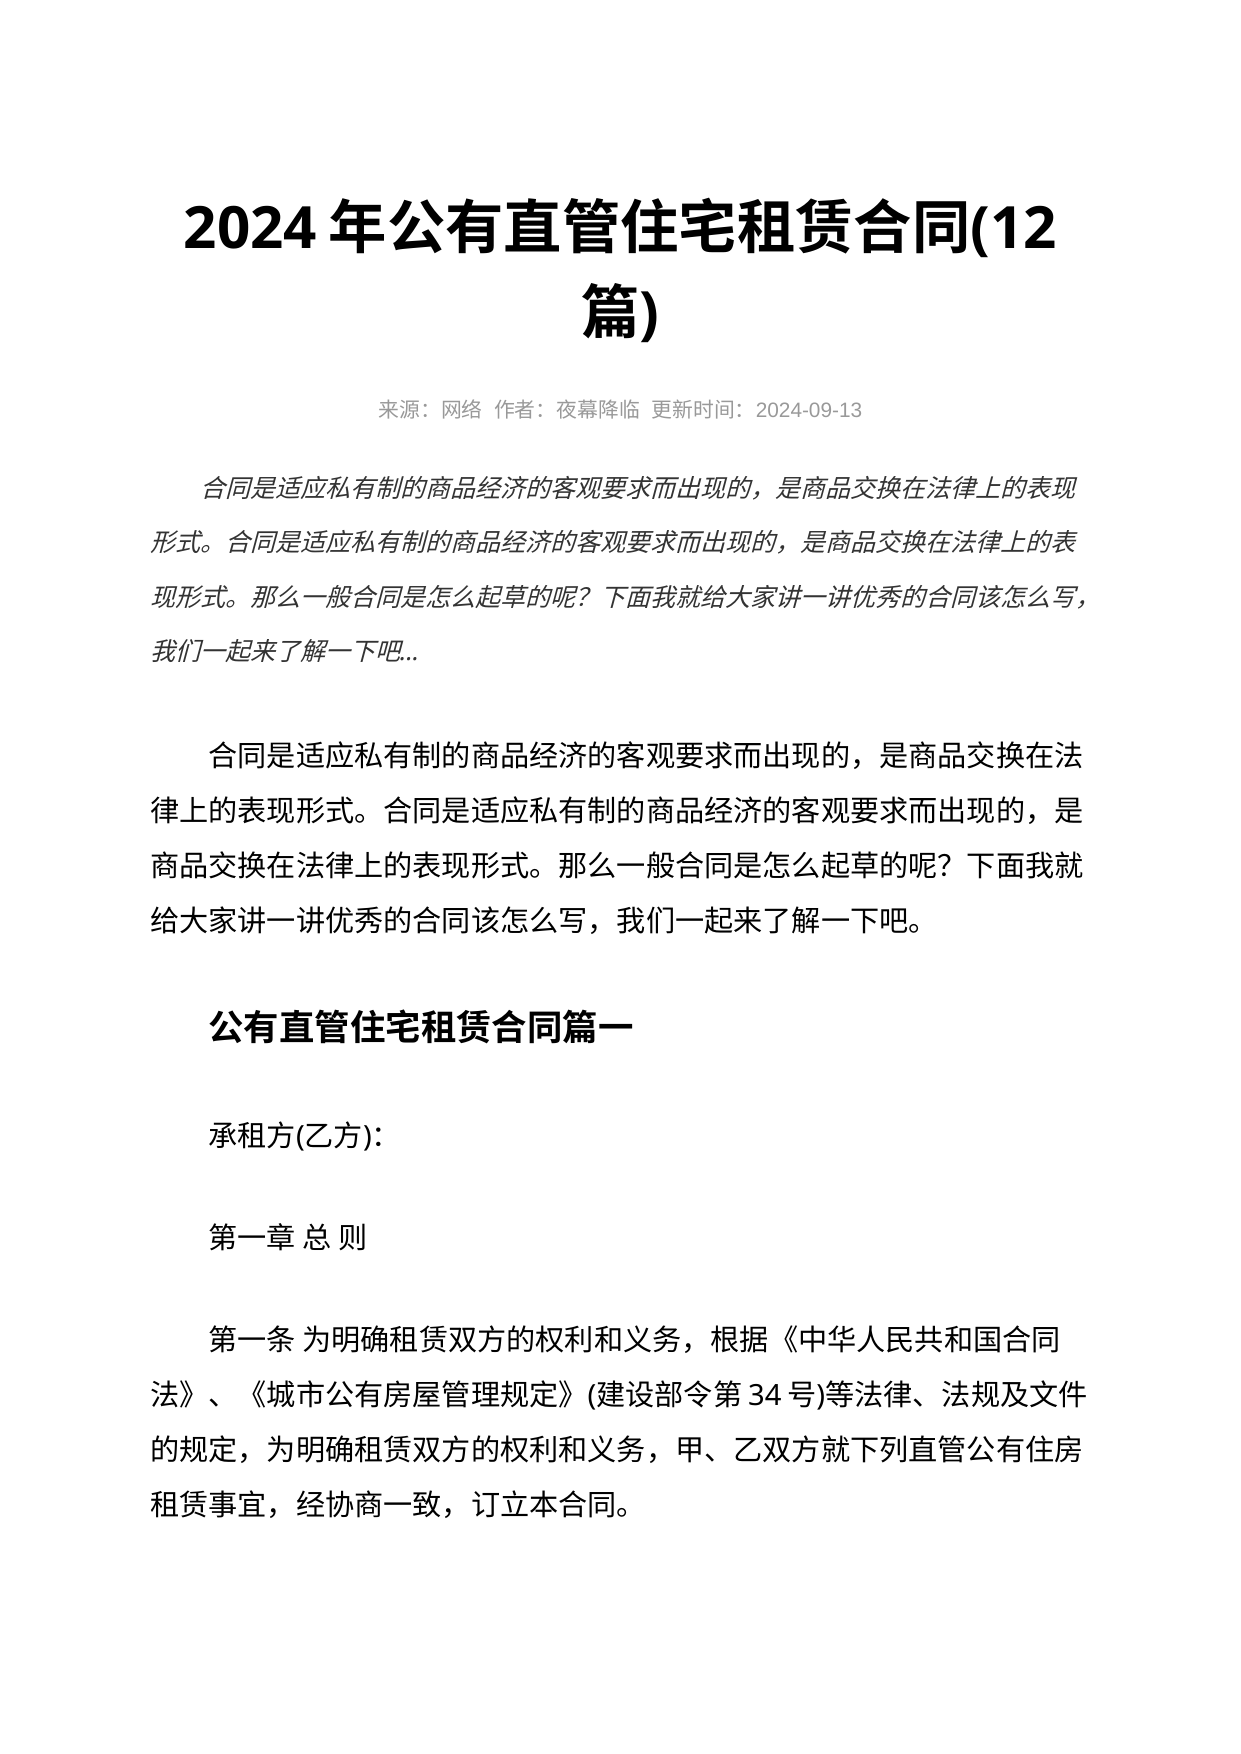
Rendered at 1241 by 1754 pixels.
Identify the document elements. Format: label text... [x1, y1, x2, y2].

text 第一章 总 则 [150, 1215, 1090, 1257]
text 合同是适应私有制的商品经济的客观要求而出现的，是商品交换在法律上的表现形式。合同是适应私有制的商品经济的客观要求而出现的，是商品交换在法律上的表现形式。那么一般合同是怎么起草的呢？下面我就给大家讲一讲优秀的合同该怎么写，我们一起来了解一下吧... [150, 468, 1090, 668]
text 合同是适应私有制的商品经济的客观要求而出现的，是商品交换在法律上的表现形式。合同是适应私有制的商品经济的客观要求而出现的，是商品交换在法律上的表现形式。那么一般合同是怎么起草的呢？下面我就给大家讲一讲优秀的合同该怎么写，我们一起来了解一下吧。 [150, 733, 1090, 940]
text 第一条 为明确租赁双方的权利和义务，根据《中华人民共和国合同法》、《城市公有房屋管理规定》(建设部令第34号)等法律、法规及文件的规定，为明确租赁双方的权利和义务，甲、乙双方就下列直管公有住房租赁事宜，经协商一致，订立本合同。 [150, 1317, 1090, 1524]
text 承租方(乙方)： [150, 1113, 1090, 1155]
subtitle 2024年公有直管住宅租赁合同(12篇) [150, 181, 1090, 351]
text 来源：网络 作者：夜幕降临 更新时间：2024-09-13 [150, 398, 1090, 422]
text 公有直管住宅租赁合同篇一 [150, 999, 1090, 1051]
